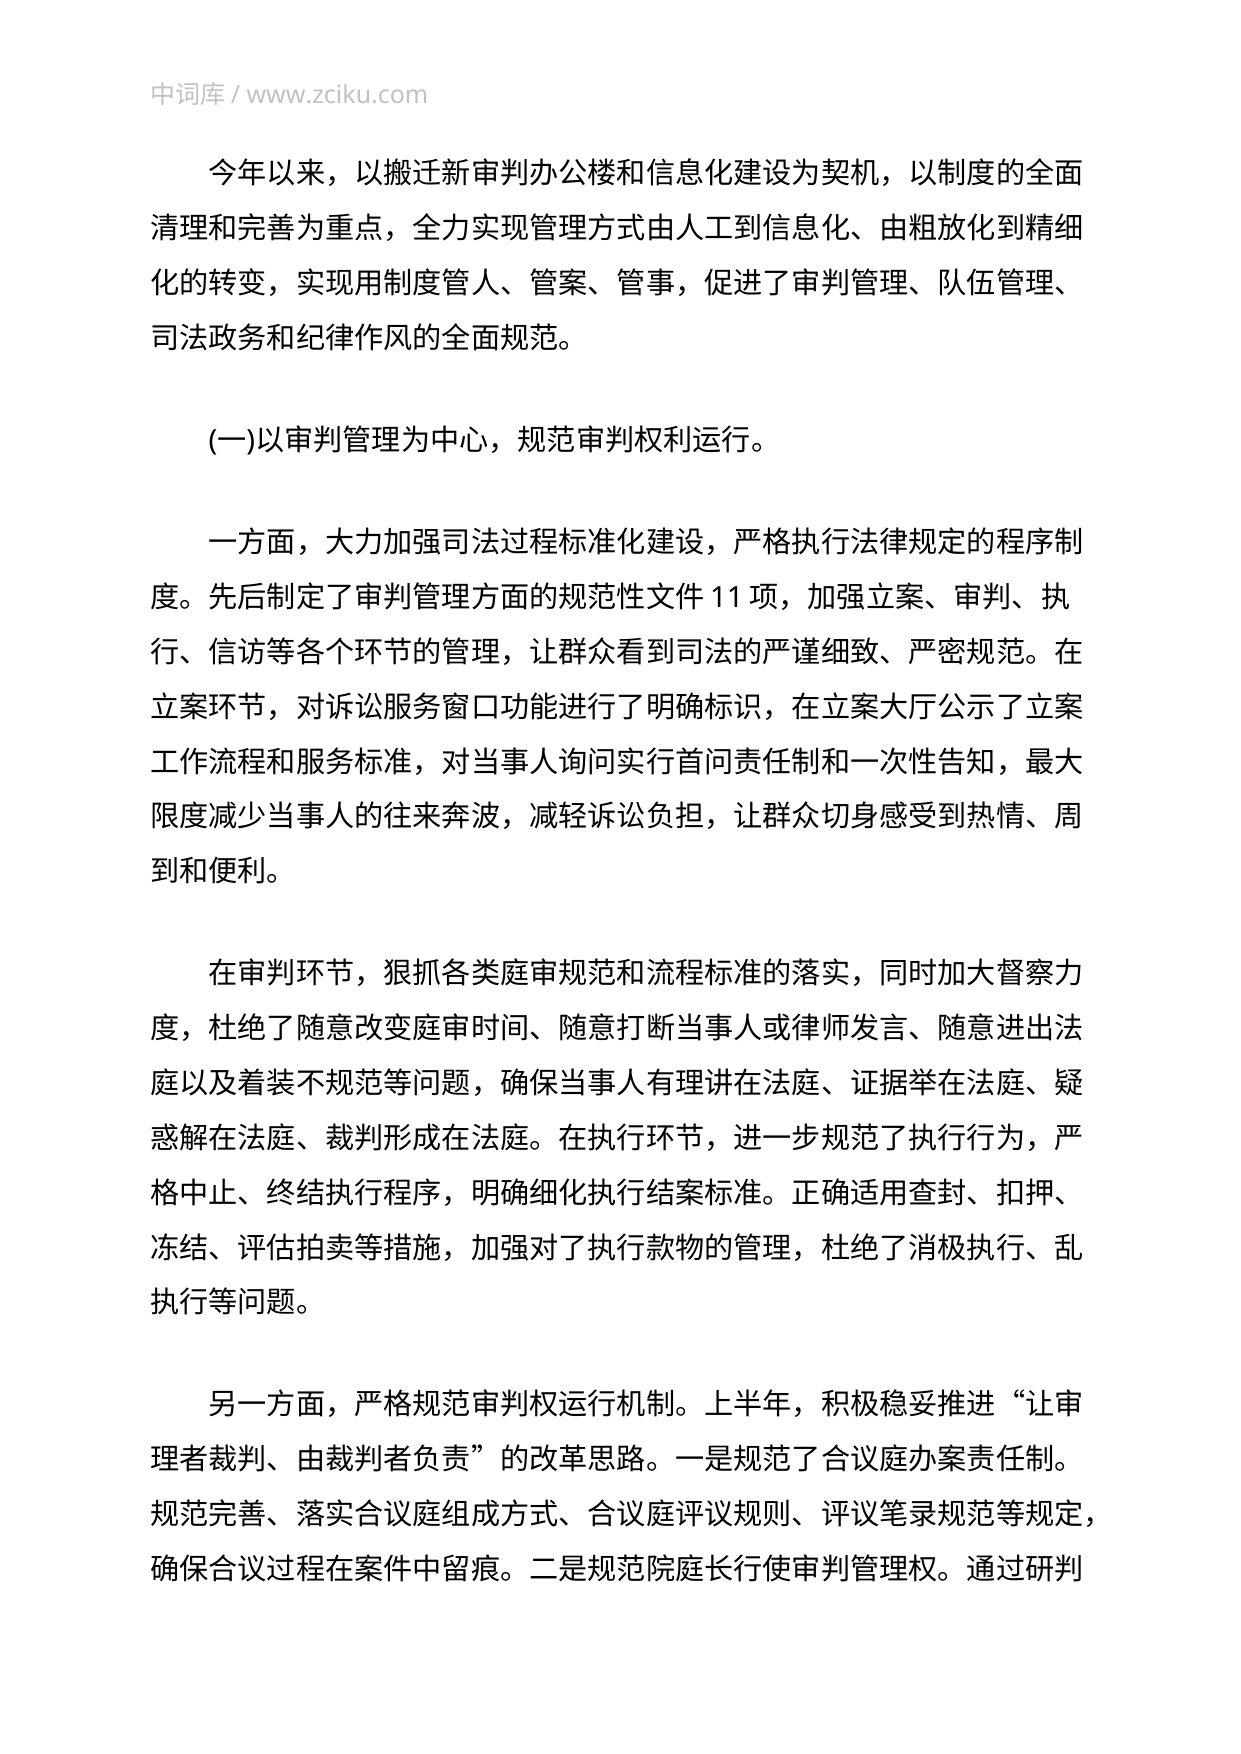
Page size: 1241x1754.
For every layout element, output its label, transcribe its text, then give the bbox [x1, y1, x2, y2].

text 一方面，大力加强司法过程标准化建设，严格执行法律规定的程序制度。先后制定了审判管理方面的规范性文件11项，加强立案、审判、执行、信访等各个环节的管理，让群众看到司法的严谨细致、严密规范。在立案环节，对诉讼服务窗口功能进行了明确标识，在立案大厅公示了立案工作流程和服务标准，对当事人询问实行首问责任制和一次性告知，最大限度减少当事人的往来奔波，减轻诉讼负担，让群众切身感受到热情、周到和便利。 [150, 518, 1090, 890]
text (一)以审判管理为中心，规范审判权利运行。 [150, 416, 1090, 459]
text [150, 1381, 1090, 1588]
text 在审判环节，狠抓各类庭审规范和流程标准的落实，同时加大督察力度，杜绝了随意改变庭审时间、随意打断当事人或律师发言、随意进出法庭以及着装不规范等问题，确保当事人有理讲在法庭、证据举在法庭、疑惑解在法庭、裁判形成在法庭。在执行环节，进一步规范了执行行为，严格中止、终结执行程序，明确细化执行结案标准。正确适用查封、扣押、冻结、评估拍卖等措施，加强对了执行款物的管理，杜绝了消极执行、乱执行等问题。 [150, 950, 1090, 1321]
text 今年以来，以搬迁新审判办公楼和信息化建设为契机，以制度的全面清理和完善为重点，全力实现管理方式由人工到信息化、由粗放化到精细化的转变，实现用制度管人、管案、管事，促进了审判管理、队伍管理、司法政务和纪律作风的全面规范。 [150, 150, 1090, 357]
